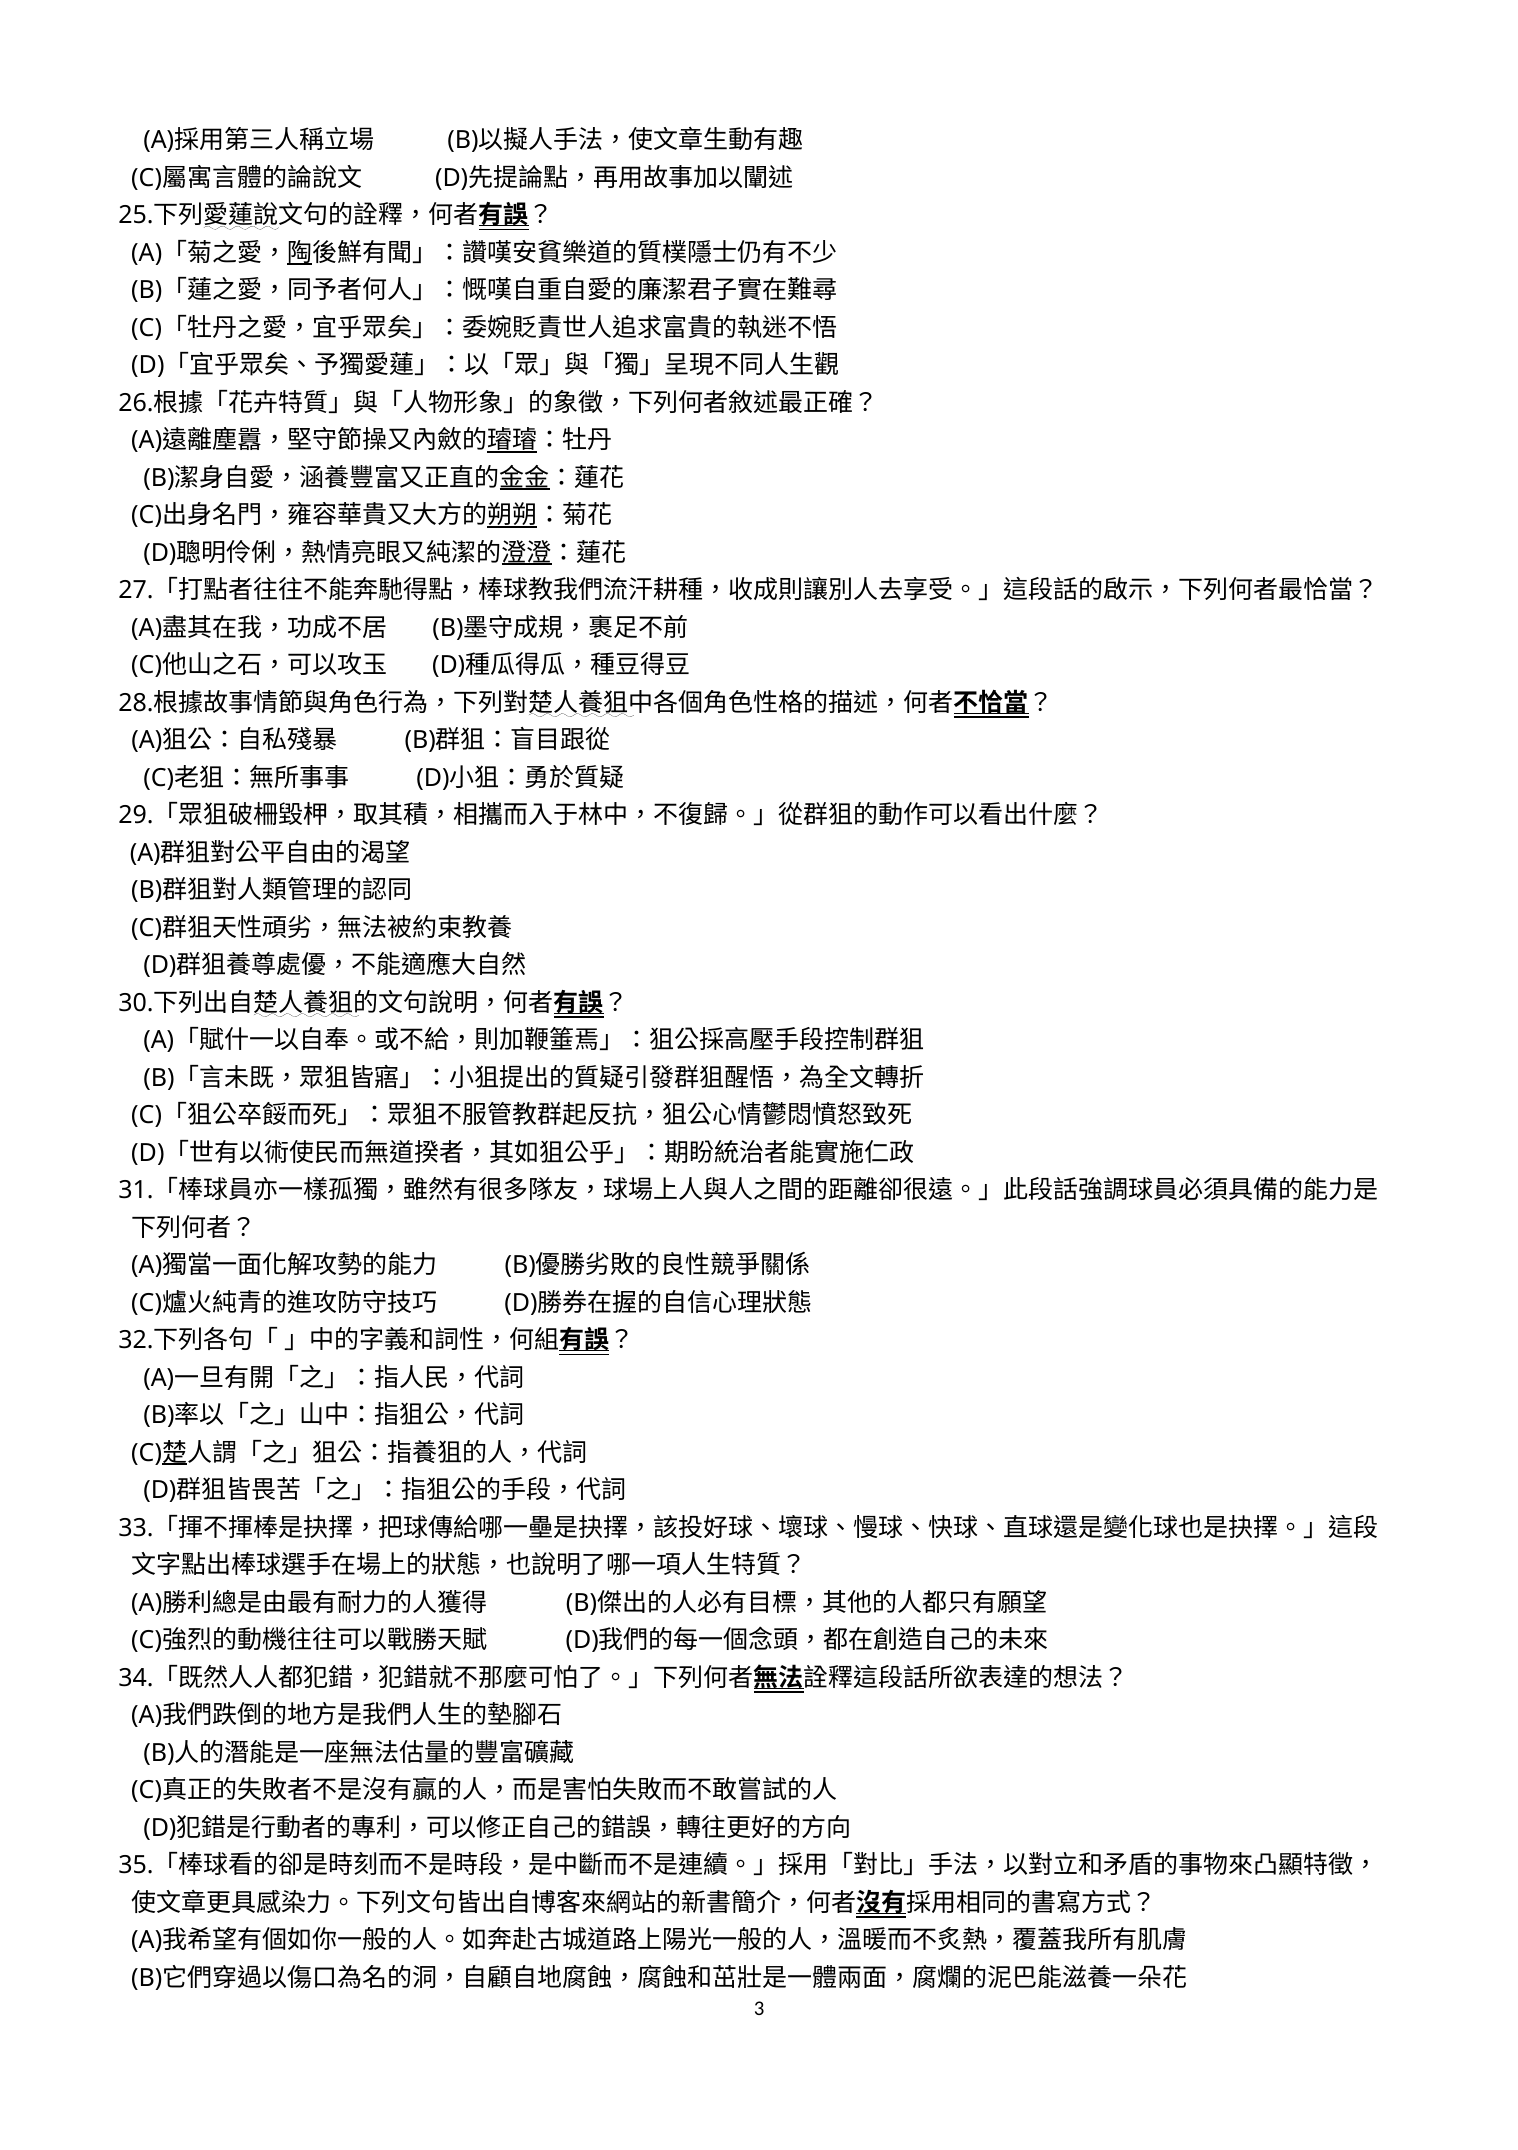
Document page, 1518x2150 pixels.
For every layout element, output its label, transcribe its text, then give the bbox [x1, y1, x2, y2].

text (D)群狙皆畏苦「之」：指狙公的手段，代詞 [118, 1469, 1399, 1507]
text (B)群狙對人類管理的認同 [118, 869, 1399, 907]
text (C)「牡丹之愛，宜乎眾矣」：委婉貶責世人追求富貴的執迷不悟 [118, 307, 1399, 344]
text (A)狙公：自私殘暴 (B)群狙：盲目跟從 [118, 719, 1399, 757]
text (B)「蓮之愛，同予者何人」：慨嘆自重自愛的廉潔君子實在難尋 [118, 269, 1399, 307]
text 使文章更具感染力。下列文句皆出自博客來網站的新書簡介，何者沒有採用相同的書寫方式？ [118, 1882, 1399, 1919]
text (C)群狙天性頑劣，無法被約束教養 [118, 907, 1399, 944]
text (A)「菊之愛，陶後鮮有聞」：讚嘆安貧樂道的質樸隱士仍有不少 [118, 232, 1399, 269]
text (B)潔身自愛，涵養豐富又正直的金金：蓮花 [118, 457, 1399, 494]
text (B)人的潛能是一座無法估量的豐富礦藏 [118, 1732, 1399, 1769]
text 27.「打點者往往不能奔馳得點，棒球教我們流汗耕種，收成則讓別人去享受。」這段話的啟示，下列何者最恰當？ [118, 569, 1399, 607]
text (B)「言未既，眾狙皆寤」：小狙提出的質疑引發群狙醒悟，為全文轉折 [118, 1057, 1399, 1094]
text 文字點出棒球選手在場上的狀態，也說明了哪一項人生特質？ [118, 1544, 1399, 1582]
text (C)真正的失敗者不是沒有贏的人，而是害怕失敗而不敢嘗試的人 [118, 1769, 1399, 1807]
text (D)「世有以術使民而無道揆者，其如狙公乎」：期盼統治者能實施仁政 [118, 1132, 1399, 1169]
text 26.根據「花卉特質」與「人物形象」的象徵，下列何者敘述最正確？ [118, 382, 1399, 419]
text 31.「棒球員亦一樣孤獨，雖然有很多隊友，球場上人與人之間的距離卻很遠。」此段話強調球員必須具備的能力是 [118, 1169, 1399, 1207]
text (D)聰明伶俐，熱情亮眼又純潔的澄澄：蓮花 [118, 532, 1399, 569]
text 35.「棒球看的卻是時刻而不是時段，是中斷而不是連續。」採用「對比」手法，以對立和矛盾的事物來凸顯特徵， [118, 1844, 1399, 1882]
text (D)犯錯是行動者的專利，可以修正自己的錯誤，轉往更好的方向 [118, 1807, 1399, 1844]
text (A)盡其在我，功成不居 (B)墨守成規，裹足不前 [118, 607, 1399, 644]
text (D)群狙養尊處優，不能適應大自然 [118, 944, 1399, 982]
text (C)爐火純青的進攻防守技巧 (D)勝券在握的自信心理狀態 [118, 1282, 1399, 1319]
text (A)我希望有個如你一般的人。如奔赴古城道路上陽光一般的人，溫暖而不炙熱，覆蓋我所有肌膚 [118, 1919, 1399, 1957]
text 29.「眾狙破柵毀柙，取其積，相攜而入于林中，不復歸。」從群狙的動作可以看出什麼？ [118, 794, 1399, 832]
text (A)群狙對公平自由的渴望 [118, 832, 1399, 869]
text (C)強烈的動機往往可以戰勝天賦 (D)我們的每一個念頭，都在創造自己的未來 [118, 1619, 1399, 1657]
text (C)屬寓言體的論說文 (D)先提論點，再用故事加以闡述 [118, 157, 1399, 194]
text 34.「既然人人都犯錯，犯錯就不那麼可怕了。」下列何者無法詮釋這段話所欲表達的想法？ [118, 1657, 1399, 1694]
text (A)獨當一面化解攻勢的能力 (B)優勝劣敗的良性競爭關係 [118, 1244, 1399, 1282]
text (C)「狙公卒餒而死」：眾狙不服管教群起反抗，狙公心情鬱悶憤怒致死 [118, 1094, 1399, 1132]
text (B)率以「之」山中：指狙公，代詞 [118, 1394, 1399, 1432]
text 25.下列愛蓮說文句的詮釋，何者有誤？ [118, 194, 1399, 232]
text 32.下列各句「 」中的字義和詞性，何組有誤？ [118, 1319, 1399, 1357]
text (A)「賦什一以自奉。或不給，則加鞭箠焉」：狙公採高壓手段控制群狙 [118, 1019, 1399, 1057]
text (B)它們穿過以傷口為名的洞，自顧自地腐蝕，腐蝕和茁壯是一體兩面，腐爛的泥巴能滋養一朵花 [118, 1957, 1399, 1994]
text 28.根據故事情節與角色行為，下列對楚人養狙中各個角色性格的描述，何者不恰當？ [118, 682, 1399, 719]
text (C)出身名門，雍容華貴又大方的朔朔：菊花 [118, 494, 1399, 532]
text (A)勝利總是由最有耐力的人獲得 (B)傑出的人必有目標，其他的人都只有願望 [118, 1582, 1399, 1619]
text (D)「宜乎眾矣、予獨愛蓮」：以「眾」與「獨」呈現不同人生觀 [118, 344, 1399, 382]
text (A)我們跌倒的地方是我們人生的墊腳石 [118, 1694, 1399, 1732]
text (C)老狙：無所事事 (D)小狙：勇於質疑 [118, 757, 1399, 794]
text (A)一旦有開「之」：指人民，代詞 [118, 1357, 1399, 1394]
text (C)他山之石，可以攻玉 (D)種瓜得瓜，種豆得豆 [118, 644, 1399, 682]
text (A)採用第三人稱立場 (B)以擬人手法，使文章生動有趣 [118, 119, 1399, 157]
text 30.下列出自楚人養狙的文句說明，何者有誤？ [118, 982, 1399, 1019]
text (A)遠離塵囂，堅守節操又內斂的璿璿：牡丹 [118, 419, 1399, 457]
text (C)楚人謂「之」狙公：指養狙的人，代詞 [118, 1432, 1399, 1469]
text 下列何者？ [118, 1207, 1399, 1244]
text 33.「揮不揮棒是抉擇，把球傳給哪一壘是抉擇，該投好球、壞球、慢球、快球、直球還是變化球也是抉擇。」這段 [118, 1507, 1399, 1544]
